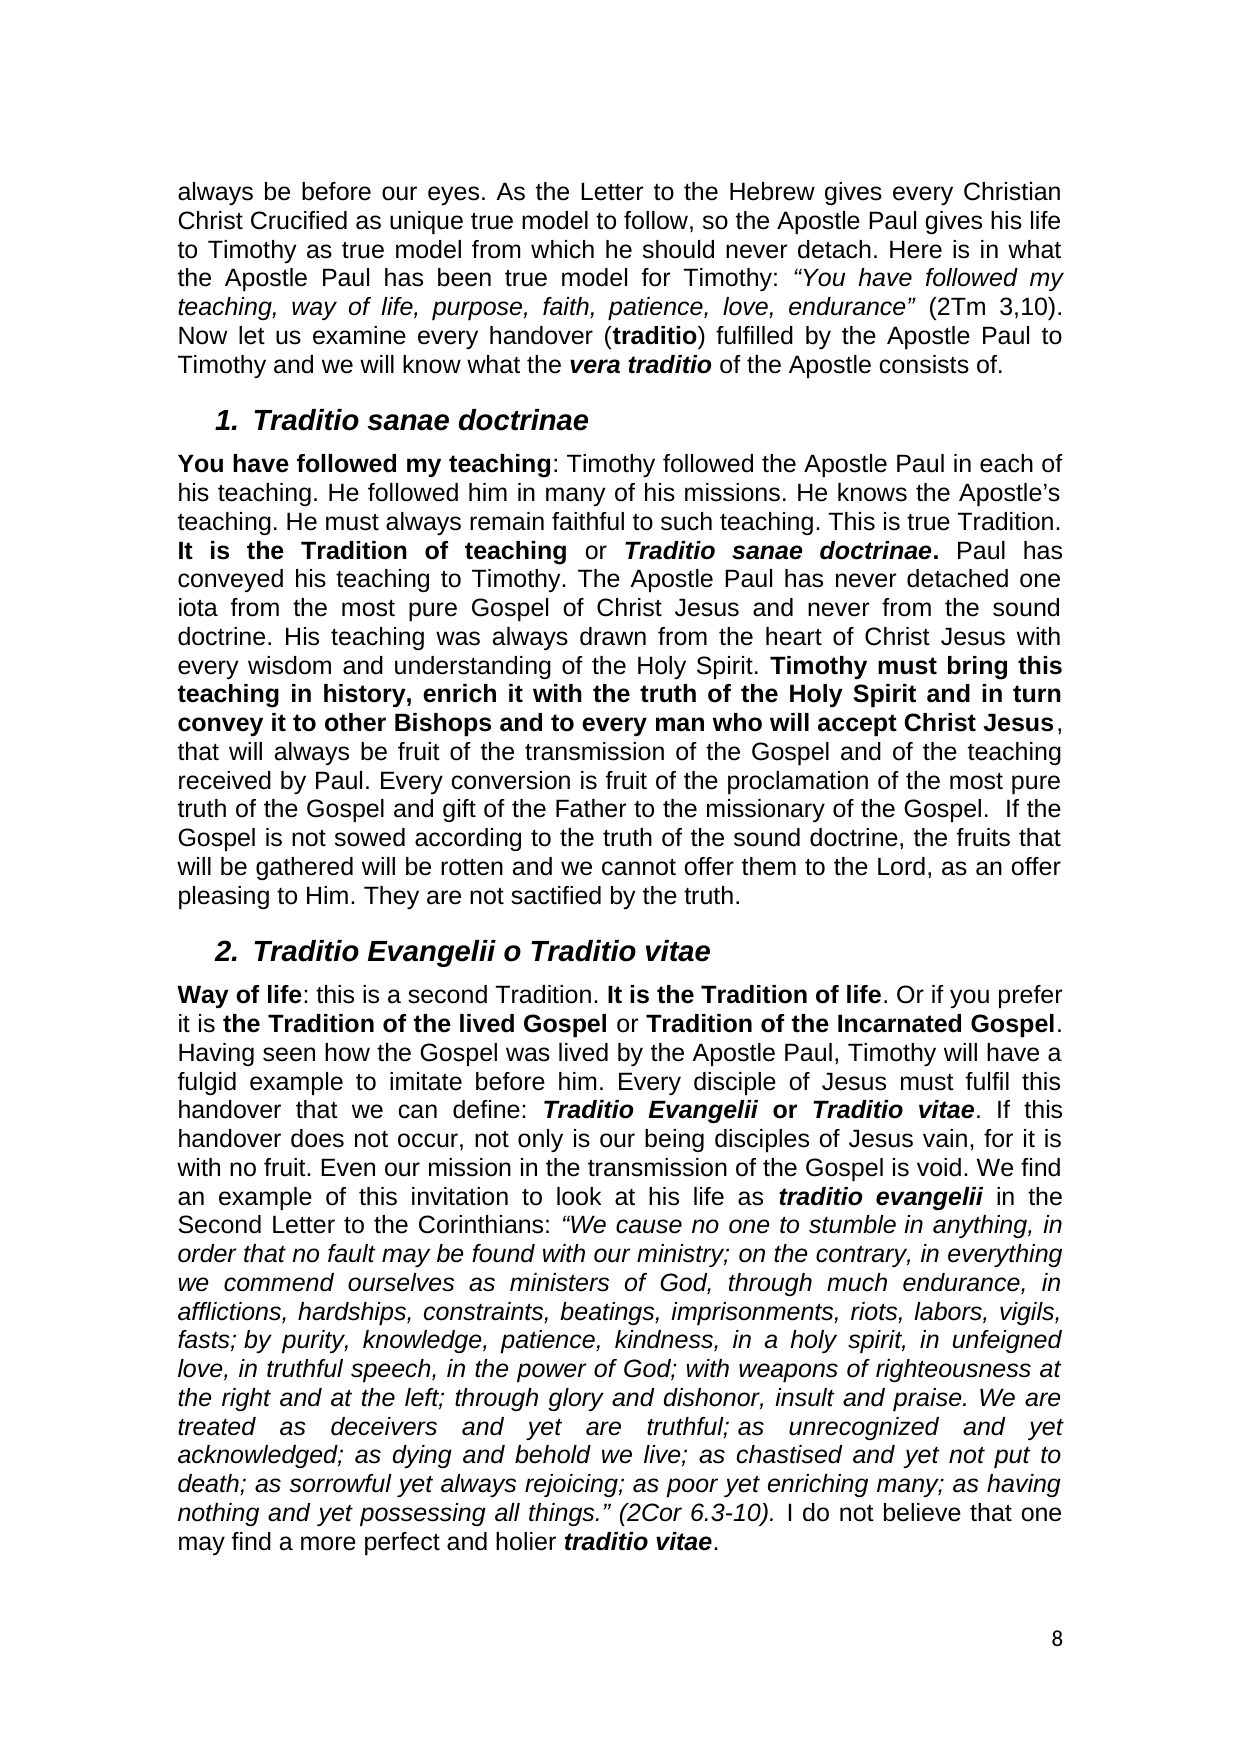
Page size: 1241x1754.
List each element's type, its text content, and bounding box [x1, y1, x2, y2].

list Traditio Evangelii o Traditio vitae [215, 934, 1063, 968]
text You have followed my teaching: Timothy followed the Apostle Paul in each of his teaching. He followed him in many of his missions. He knows the Apostle’s teaching. He must always remain faithful to such teaching. This is true Tradition. It is the Tradition of teaching or Traditio sanae doctrinae. Paul has conveyed his teaching to Timothy. The Apostle Paul has never detached one iota from the most pure Gospel of Christ Jesus and never from the sound doctrine. His teaching was always drawn from the heart of Christ Jesus with every wisdom and understanding of the Holy Spirit. Timothy must bring this teaching in history, enrich it with the truth of the Holy Spirit and in turn convey it to other Bishops and to every man who will accept Christ Jesus, that will always be fruit of the transmission of the Gospel and of the teaching received by Paul. Every conversion is fruit of the proclamation of the most pure truth of the Gospel and gift of the Father to the missionary of the Gospel. If the Gospel is not sowed according to the truth of the sound doctrine, the fruits that will be gathered will be rotten and we cannot offer them to the Lord, as an offer pleasing to Him. They are not sactified by the truth. [177, 449, 1063, 909]
list Traditio sanae doctrinae [215, 403, 1063, 437]
text Way of life: this is a second Tradition. It is the Tradition of life. Or if you prefer it is the Tradition of the lived Gospel or Tradition of the Incarnated Gospel. Having seen how the Gospel was lived by the Apostle Paul, Timothy will have a fulgid example to imitate before him. Every disciple of Jesus must fulfil this handover that we can define: Traditio Evangelii or Traditio vitae. If this handover does not occur, not only is our being disciples of Jesus vain, for it is with no fruit. Even our mission in the transmission of the Gospel is void. We find an example of this invitation to look at his life as traditio evangelii in the Second Letter to the Corinthians: “We cause no one to stumble in anything, in order that no fault may be found with our ministry; on the contrary, in everything we commend ourselves as ministers of God, through much endurance, in afflictions, hardships, constraints, beatings, imprisonments, riots, labors, vigils, fasts; by purity, knowledge, patience, kindness, in a holy spirit, in unfeigned love, in truthful speech, in the power of God; with weapons of righteousness at the right and at the left; through glory and dishonor, insult and praise. We are treated as deceivers and yet are truthful; as unrecognized and yet acknowledged; as dying and behold we live; as chastised and yet not put to death; as sorrowful yet always rejoicing; as poor yet enriching many; as having nothing and yet possessing all things.” (2Cor 6.3-10). I do not believe that one may find a more perfect and holier traditio vitae. [177, 981, 1063, 1556]
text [177, 177, 1063, 378]
